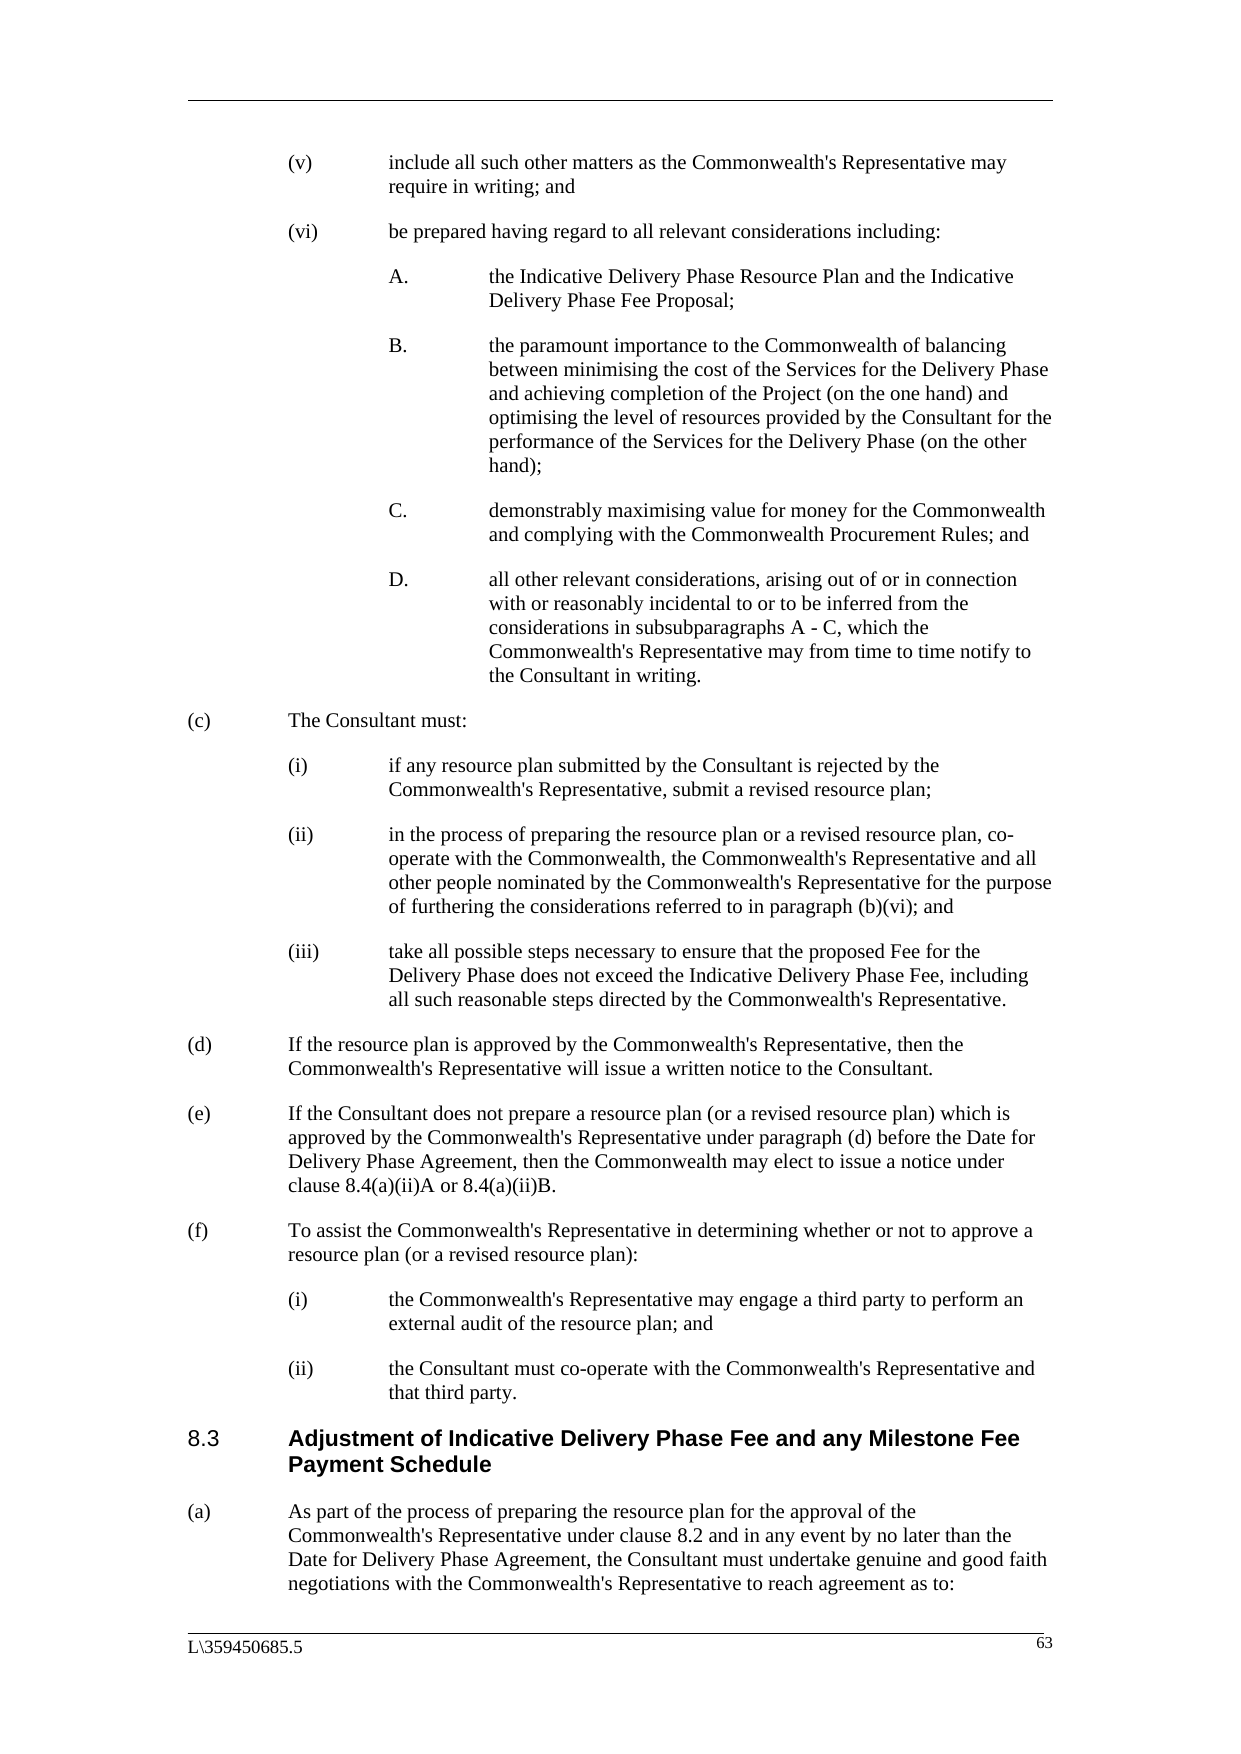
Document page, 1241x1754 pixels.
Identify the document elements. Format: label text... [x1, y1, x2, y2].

subtitle take all possible steps necessary to ensure that the proposed Fee for the Delivery Phase does not exceed the Indicative Delivery Phase Fee, including all such reasonable steps directed by the Commonwealth's Representative. [288, 939, 1053, 1011]
subtitle the Commonwealth's Representative may engage a third party to perform an external audit of the resource plan; and [288, 1287, 1053, 1335]
subtitle As part of the process of preparing the resource plan for the approval of the Commonwealth's Representative under clause 8.2 and in any event by no later than the Date for Delivery Phase Agreement, the Consultant must undertake genuine and good faith negotiations with the Commonwealth's Representative to reach agreement as to: [187, 1498, 1053, 1595]
subtitle demonstrably maximising value for money for the Commonwealth and complying with the Commonwealth Procurement Rules; and [388, 498, 1053, 546]
subtitle the Indicative Delivery Phase Resource Plan and the Indicative Delivery Phase Fee Proposal; [388, 264, 1053, 312]
subtitle Adjustment of Indicative Delivery Phase Fee and any Milestone Fee Payment Schedule [187, 1425, 1053, 1478]
subtitle the Consultant must co-operate with the Commonwealth's Representative and that third party. [288, 1356, 1053, 1404]
subtitle be prepared having regard to all relevant considerations including: [288, 219, 1053, 243]
subtitle To assist the Commonwealth's Representative in determining whether or not to approve a resource plan (or a revised resource plan): [187, 1218, 1053, 1266]
subtitle if any resource plan submitted by the Consultant is rejected by the Commonwealth's Representative, submit a revised resource plan; [288, 753, 1053, 801]
subtitle The Consultant must: [187, 708, 1053, 732]
subtitle include all such other matters as the Commonwealth's Representative may require in writing; and [288, 150, 1053, 198]
subtitle all other relevant considerations, arising out of or in connection with or reasonably incidental to or to be inferred from the considerations in subsubparagraphs A - C, which the Commonwealth's Representative may from time to time notify to the Consultant in writing. [388, 567, 1053, 687]
subtitle in the process of preparing the resource plan or a revised resource plan, co-operate with the Commonwealth, the Commonwealth's Representative and all other people nominated by the Commonwealth's Representative for the purpose of furthering the considerations referred to in paragraph (b)(vi); and [288, 822, 1053, 918]
subtitle If the resource plan is approved by the Commonwealth's Representative, then the Commonwealth's Representative will issue a written notice to the Consultant. [187, 1032, 1053, 1080]
subtitle If the Consultant does not prepare a resource plan (or a revised resource plan) which is approved by the Commonwealth's Representative under paragraph (d) before the Date for Delivery Phase Agreement, then the Commonwealth may elect to issue a notice under clause 8.4(a)(ii)A or 8.4(a)(ii)B. [187, 1101, 1053, 1197]
subtitle the paramount importance to the Commonwealth of balancing between minimising the cost of the Services for the Delivery Phase and achieving completion of the Project (on the one hand) and optimising the level of resources provided by the Consultant for the performance of the Services for the Delivery Phase (on the other hand); [388, 333, 1053, 477]
